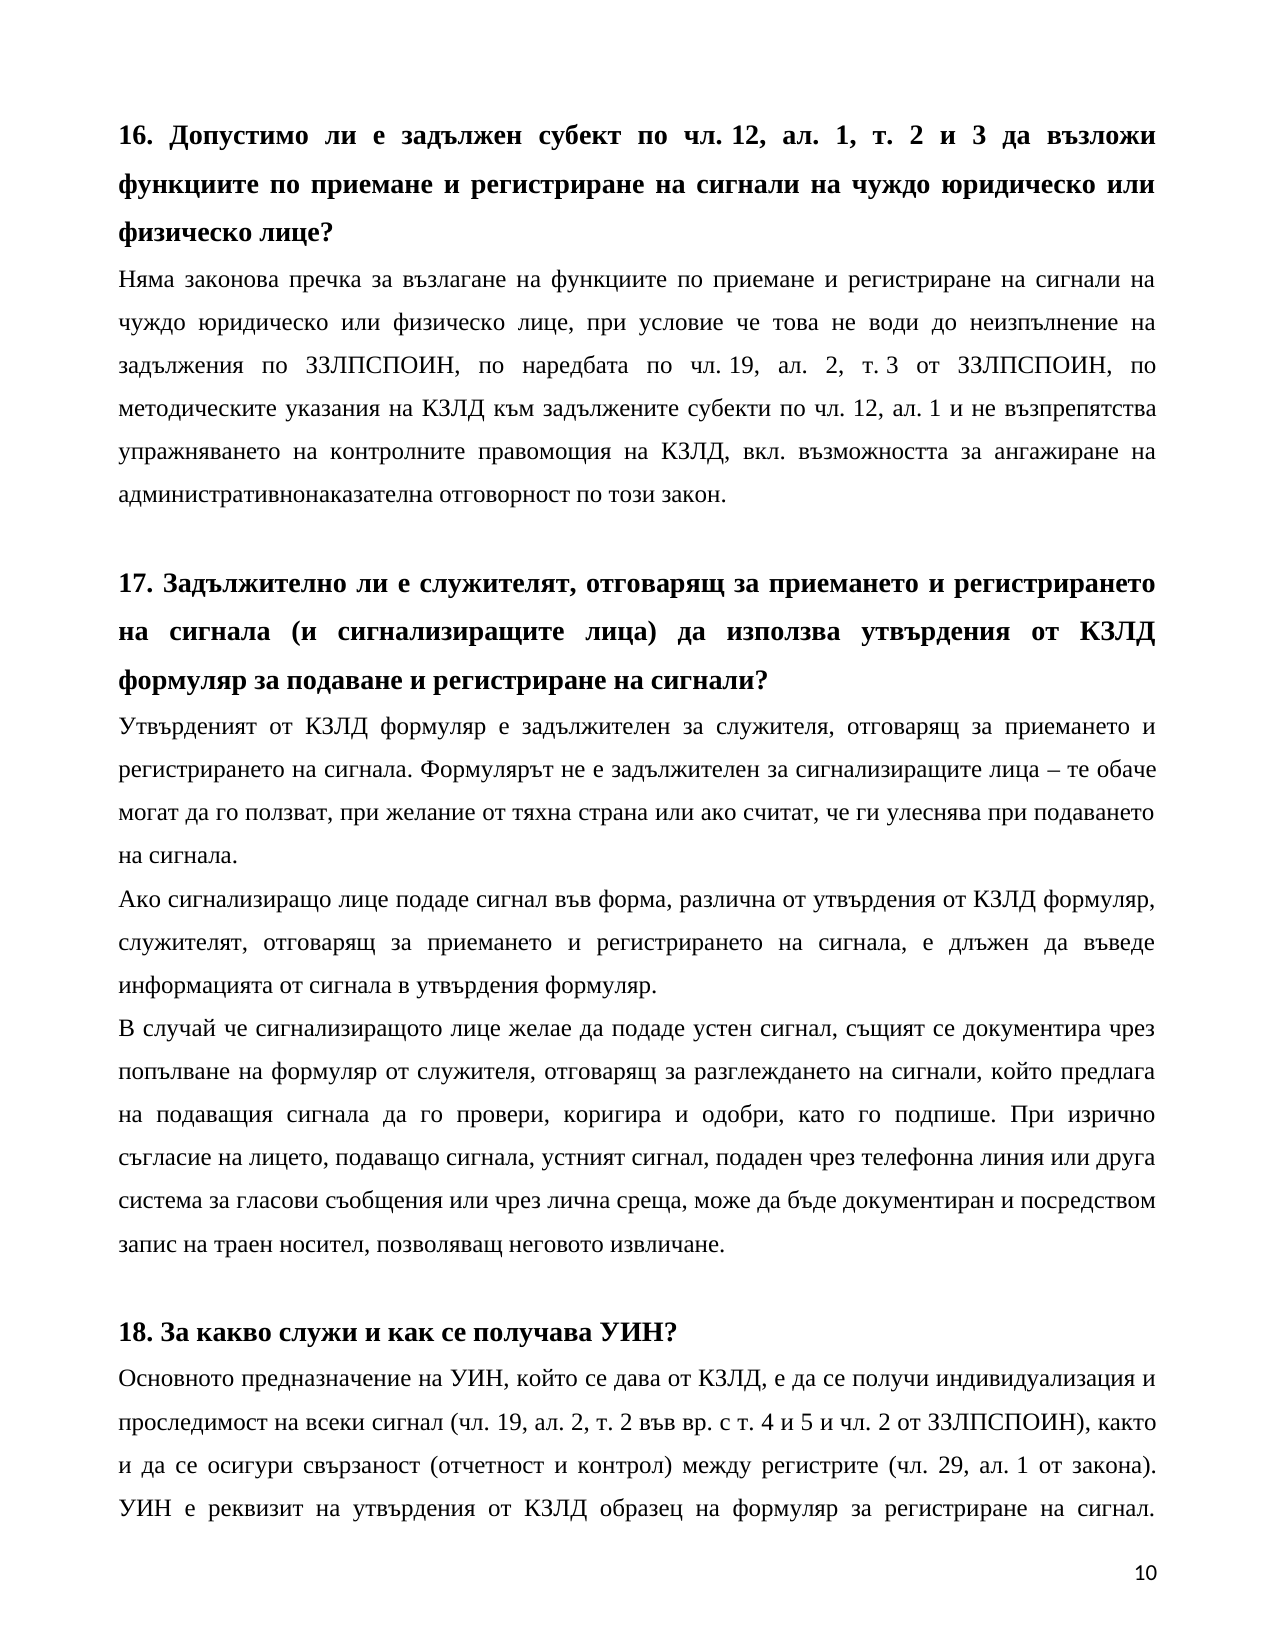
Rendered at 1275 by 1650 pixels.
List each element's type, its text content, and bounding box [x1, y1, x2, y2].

text Утвърденият от КЗЛД формуляр е задължителен за служителя, отговарящ за приемането и регистрирането на сигнала. Формулярът не е задължителен за сигнализиращите лица – те обаче могат да го ползват, при желание от тяхна страна или ако считат, че ги улеснява при подаването на сигнала. [118, 711, 1157, 869]
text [118, 1363, 1157, 1522]
text Няма законова пречка за възлагане на функциите по приемане и регистриране на сигнали на чуждо юридическо или физическо лице, при условие че това не води до неизпълнение на задължения по ЗЗЛПСПОИН, по наредбата по чл. 19, ал. 2, т. 3 от ЗЗЛПСПОИН, по методическите указания на КЗЛД към задължените субекти по чл. 12, ал. 1 и не възпрепятства упражняването на контролните правомощия на КЗЛД, вкл. възможността за ангажиране на административнонаказателна отговорност по този закон. [118, 264, 1157, 508]
text Ако сигнализиращо лице подаде сигнал във форма, различна от утвърдения от КЗЛД формуляр, служителят, отговарящ за приемането и регистрирането на сигнала, е длъжен да въведе информацията от сигнала в утвърдения формуляр. [118, 884, 1157, 999]
text 18. За какво служи и как се получава УИН? [118, 1315, 1157, 1347]
text 17. Задължително ли е служителят, отговарящ за приемането и регистрирането на сигнала (и сигнализиращите лица) да използва утвърдения от КЗЛД формуляр за подаване и регистриране на сигнали? [118, 566, 1157, 695]
text В случай че сигнализиращото лице желае да подаде устен сигнал, същият се документира чрез попълване на формуляр от служителя, отговарящ за разглеждането на сигнали, който предлага на подаващия сигнала да го провери, коригира и одобри, като го подпише. При изрично съгласие на лицето, подаващо сигнала, устният сигнал, подаден чрез телефонна линия или друга система за гласови съобщения или чрез лична среща, може да бъде документиран и посредством запис на траен носител, позволяващ неговото извличане. [118, 1013, 1157, 1257]
text 16. Допустимо ли е задължен субект по чл. 12, ал. 1, т. 2 и 3 да възложи функциите по приемане и регистриране на сигнали на чуждо юридическо или физическо лице? [118, 118, 1157, 248]
